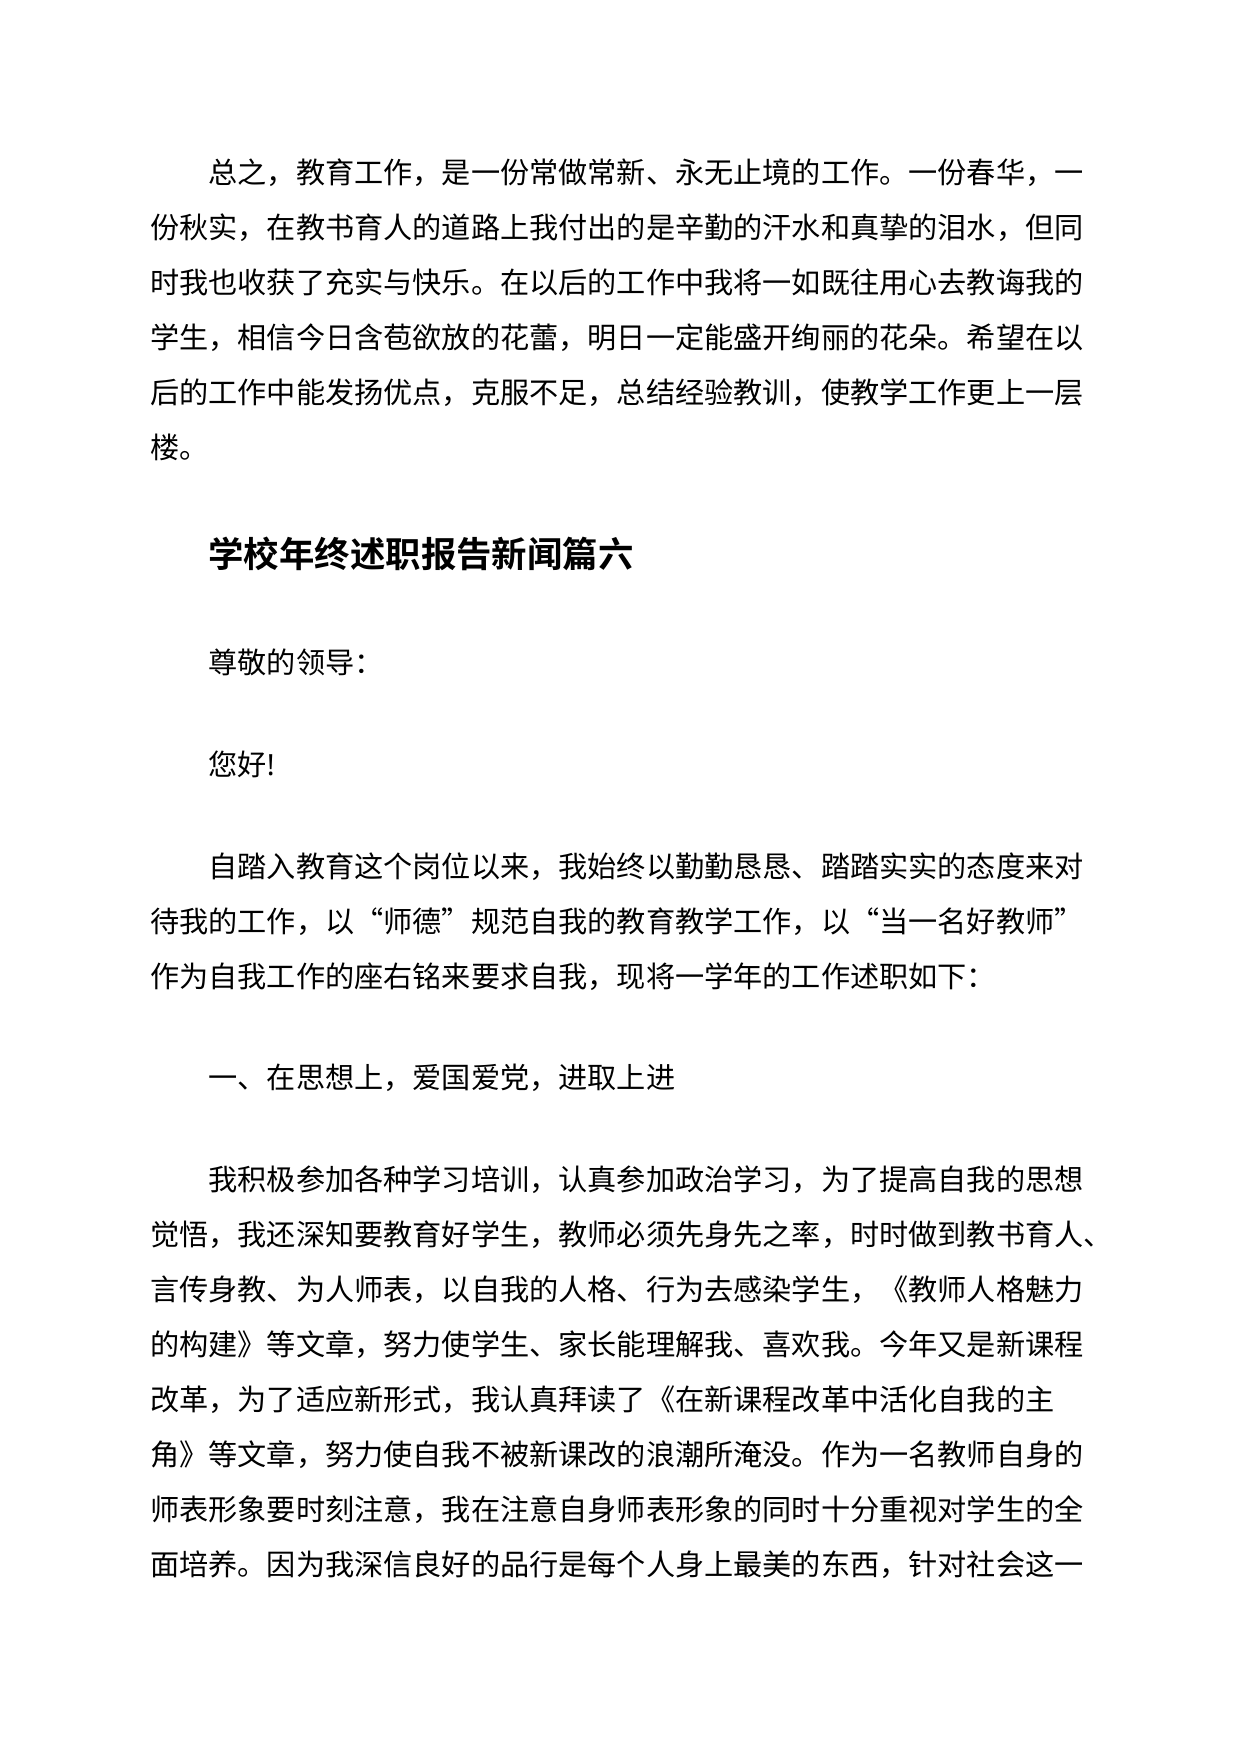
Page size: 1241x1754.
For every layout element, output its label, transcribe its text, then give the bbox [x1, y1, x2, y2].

text 您好! [150, 741, 1090, 784]
text 总之，教育工作，是一份常做常新、永无止境的工作。一份春华，一份秋实，在教书育人的道路上我付出的是辛勤的汗水和真挚的泪水，但同时我也收获了充实与快乐。在以后的工作中我将一如既往用心去教诲我的学生，相信今日含苞欲放的花蕾，明日一定能盛开绚丽的花朵。希望在以后的工作中能发扬优点，克服不足，总结经验教训，使教学工作更上一层楼。 [150, 150, 1090, 467]
text 自踏入教育这个岗位以来，我始终以勤勤恳恳、踏踏实实的态度来对待我的工作，以“师德”规范自我的教育教学工作，以“当一名好教师”作为自我工作的座右铭来要求自我，现将一学年的工作述职如下： [150, 843, 1090, 996]
text 尊敬的领导： [150, 640, 1090, 682]
text 一、在思想上，爱国爱党，进取上进 [150, 1055, 1090, 1097]
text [150, 1157, 1090, 1583]
text 学校年终述职报告新闻篇六 [150, 526, 1090, 577]
